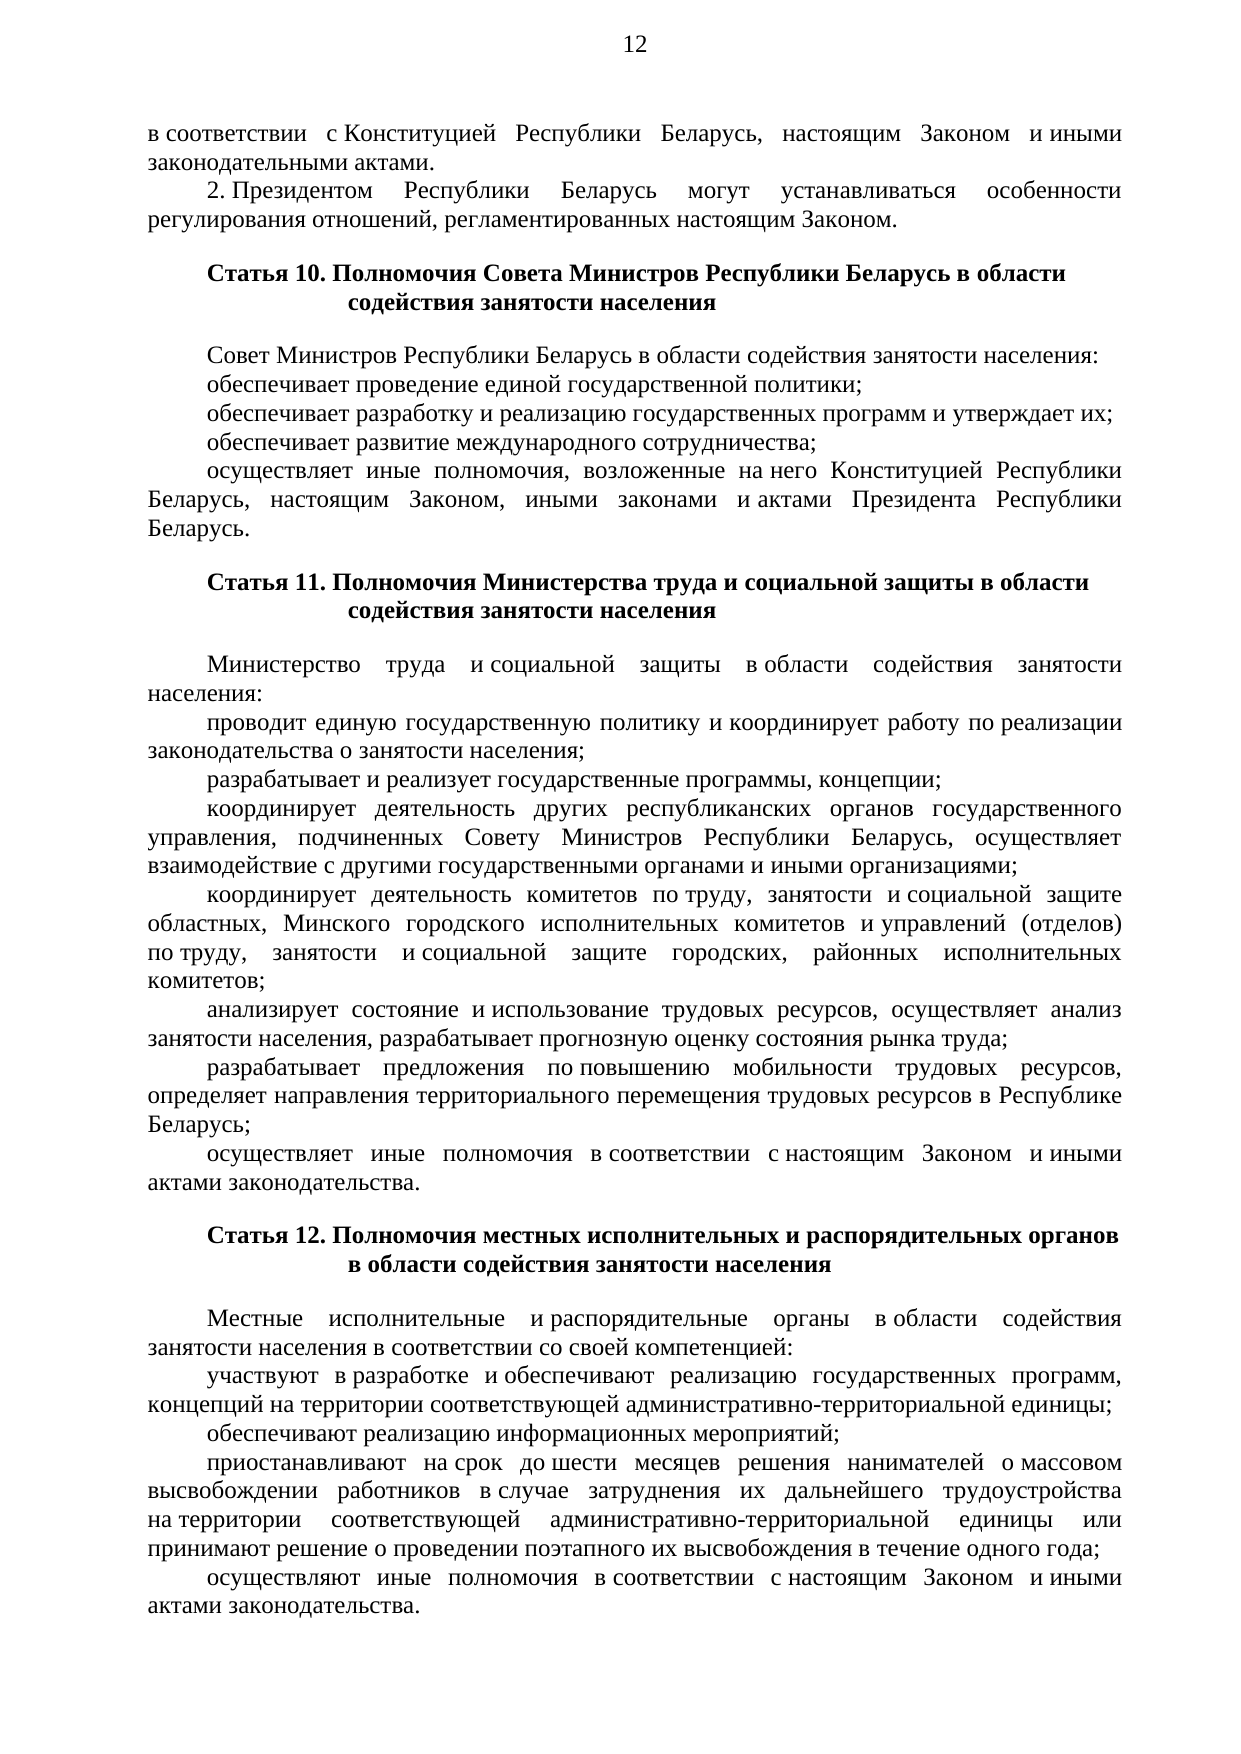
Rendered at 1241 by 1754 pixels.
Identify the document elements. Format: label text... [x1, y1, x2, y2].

text участвуют в разработке и обеспечивают реализацию государственных программ, концепций на территории соответствующей административно-территориальной единицы; [147, 1361, 1122, 1418]
text проводит единую государственную политику и координирует работу по реализации законодательства о занятости населения; [147, 707, 1122, 764]
text Статья 11. Полномочия Министерства труда и социальной защиты в области содействия занятости населения [207, 567, 1122, 624]
text разрабатывает и реализует государственные программы, концепции; [147, 764, 1122, 793]
text анализирует состояние и использование трудовых ресурсов, осуществляет анализ занятости населения, разрабатывает прогнозную оценку состояния рынка труда; [147, 994, 1122, 1052]
text осуществляет иные полномочия, возложенные на него Конституцией Республики Беларусь, настоящим Законом, иными законами и актами Президента Республики Беларусь. [147, 456, 1122, 542]
text осуществляют иные полномочия в соответствии с настоящим Законом и иными актами законодательства. [147, 1562, 1122, 1619]
text координирует деятельность комитетов по труду, занятости и социальной защите областных, Минского городского исполнительных комитетов и управлений (отделов) по труду, занятости и социальной защите городских, районных исполнительных комитетов; [147, 879, 1122, 994]
text Статья 12. Полномочия местных исполнительных и распорядительных органов в области содействия занятости населения [207, 1221, 1122, 1278]
text обеспечивает разработку и реализацию государственных программ и утверждает их; [147, 398, 1122, 427]
text обеспечивают реализацию информационных мероприятий; [147, 1418, 1122, 1447]
text разрабатывает предложения по повышению мобильности трудовых ресурсов, определяет направления территориального перемещения трудовых ресурсов в Республике Беларусь; [147, 1052, 1122, 1138]
text обеспечивает проведение единой государственной политики; [147, 369, 1122, 398]
text 2. Президентом Республики Беларусь могут устанавливаться особенности регулирования отношений, регламентированных настоящим Законом. [147, 176, 1122, 233]
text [147, 118, 1122, 176]
text обеспечивает развитие международного сотрудничества; [147, 427, 1122, 456]
text приостанавливают на срок до шести месяцев решения нанимателей о массовом высвобождении работников в случае затруднения их дальнейшего трудоустройства на территории соответствующей административно-территориальной единицы или принимают решение о проведении поэтапного их высвобождения в течение одного года; [147, 1447, 1122, 1562]
text Министерство труда и социальной защиты в области содействия занятости населения: [147, 649, 1122, 707]
text Статья 10. Полномочия Совета Министров Республики Беларусь в области содействия занятости населения [207, 258, 1122, 316]
text осуществляет иные полномочия в соответствии с настоящим Законом и иными актами законодательства. [147, 1138, 1122, 1196]
text координирует деятельность других республиканских органов государственного управления, подчиненных Совету Министров Республики Беларусь, осуществляет взаимодействие с другими государственными органами и иными организациями; [147, 793, 1122, 879]
text Местные исполнительные и распорядительные органы в области содействия занятости населения в соответствии со своей компетенцией: [147, 1303, 1122, 1361]
text Совет Министров Республики Беларусь в области содействия занятости населения: [147, 341, 1122, 369]
